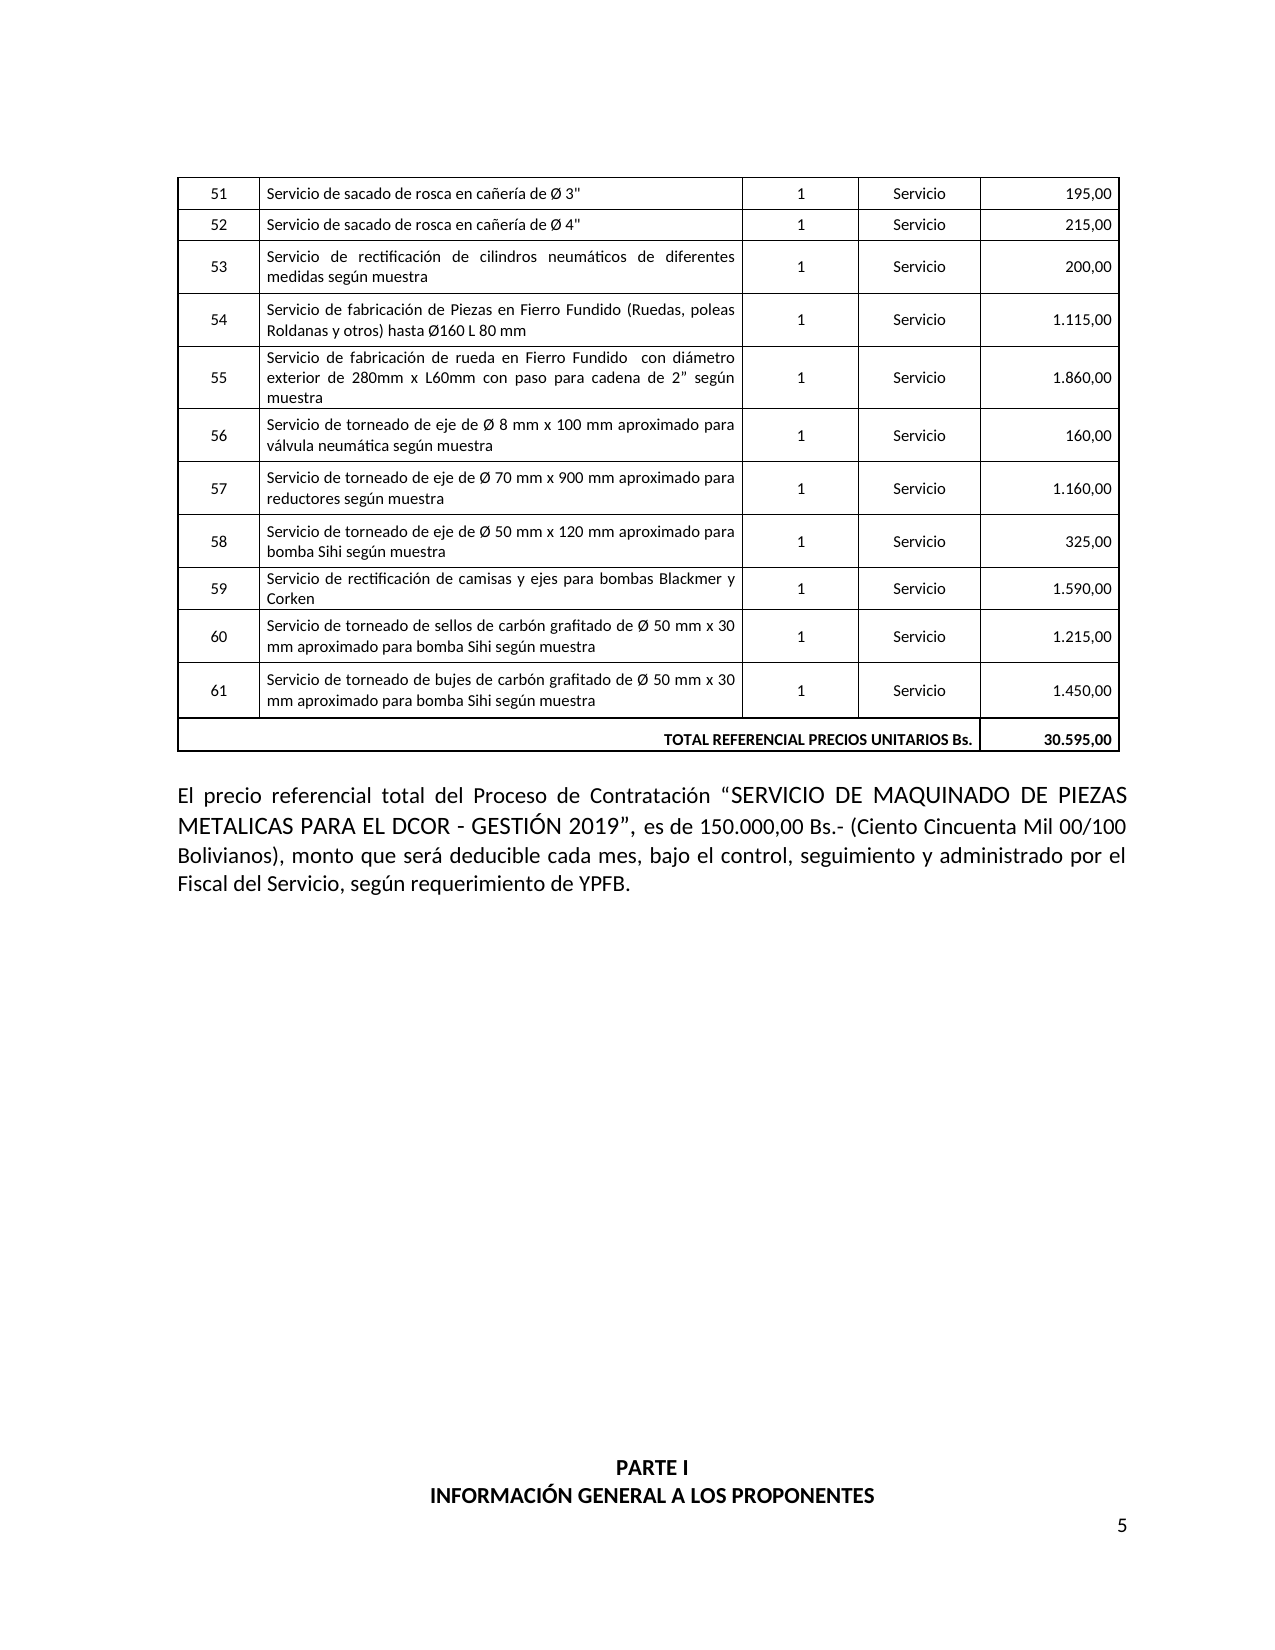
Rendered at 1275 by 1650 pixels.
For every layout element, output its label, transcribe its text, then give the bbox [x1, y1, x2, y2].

table_cell Servicio [859, 294, 980, 346]
table_cell Servicio de torneado de sellos de carbón grafitado de Ø 50 mm x 30 mm aproximado para bomba Sihi según muestra [260, 610, 742, 662]
table_cell Servicio [859, 178, 980, 208]
table_cell 1 [743, 347, 858, 408]
text PARTE I [177, 1453, 1127, 1481]
table_cell 1 [743, 210, 858, 240]
table_cell Servicio [859, 409, 980, 461]
table_cell TOTAL REFERENCIAL PRECIOS UNITARIOS Bs. [179, 719, 979, 749]
table_cell 1 [743, 178, 858, 208]
table_cell 1 [743, 294, 858, 346]
table_cell 1.860,00 [981, 347, 1118, 408]
table_cell Servicio [859, 610, 980, 662]
table_cell 1 [743, 462, 858, 514]
table_cell 59 [179, 568, 259, 609]
table_cell Servicio [859, 347, 980, 408]
table_cell 1.215,00 [981, 610, 1118, 662]
table_cell Servicio [859, 210, 980, 240]
table_cell Servicio de rectificación de cilindros neumáticos de diferentes medidas según muestra [260, 241, 742, 293]
table_cell Servicio [859, 663, 980, 717]
table_cell Servicio [859, 462, 980, 514]
table_cell Servicio de torneado de eje de Ø 50 mm x 120 mm aproximado para bomba Sihi según muestra [260, 515, 742, 567]
table_cell 61 [179, 663, 259, 717]
table_cell 215,00 [981, 210, 1118, 240]
table_cell 1.590,00 [981, 568, 1118, 609]
table_cell 1 [743, 241, 858, 293]
table_cell 55 [179, 347, 259, 408]
table_cell 56 [179, 409, 259, 461]
table_cell 1.115,00 [981, 294, 1118, 346]
table_cell Servicio de rectificación de camisas y ejes para bombas Blackmer y Corken [260, 568, 742, 609]
table_cell 1.160,00 [981, 462, 1118, 514]
table_cell Servicio de fabricación de rueda en Fierro Fundido con diámetro exterior de 280mm x L60mm con paso para cadena de 2” según muestra [260, 347, 742, 408]
table_cell Servicio de torneado de bujes de carbón grafitado de Ø 50 mm x 30 mm aproximado para bomba Sihi según muestra [260, 663, 742, 717]
table_cell Servicio de fabricación de Piezas en Fierro Fundido (Ruedas, poleas Roldanas y otros) hasta Ø160 L 80 mm [260, 294, 742, 346]
table_cell Servicio [859, 515, 980, 567]
table_cell 57 [179, 462, 259, 514]
table_cell 30.595,00 [981, 719, 1118, 749]
table_cell 1.450,00 [981, 663, 1118, 717]
text INFORMACIÓN GENERAL A LOS PROPONENTES [177, 1481, 1127, 1509]
table_cell 60 [179, 610, 259, 662]
table_cell 52 [179, 210, 259, 240]
table_cell 1 [743, 409, 858, 461]
table_cell Servicio de sacado de rosca en cañería de Ø 4" [260, 210, 742, 240]
table_cell 1 [743, 663, 858, 717]
table_cell Servicio de torneado de eje de Ø 8 mm x 100 mm aproximado para válvula neumática según muestra [260, 409, 742, 461]
table_cell 200,00 [981, 241, 1118, 293]
table_cell 58 [179, 515, 259, 567]
table_cell Servicio de sacado de rosca en cañería de Ø 3" [260, 178, 742, 208]
table_cell 51 [179, 178, 259, 208]
table_cell Servicio de torneado de eje de Ø 70 mm x 900 mm aproximado para reductores según muestra [260, 462, 742, 514]
table_cell 325,00 [981, 515, 1118, 567]
table_cell 1 [743, 568, 858, 609]
table_cell Servicio [859, 568, 980, 609]
table_cell 54 [179, 294, 259, 346]
table_cell 1 [743, 515, 858, 567]
table_cell 160,00 [981, 409, 1118, 461]
table_cell Servicio [859, 241, 980, 293]
table_cell 53 [179, 241, 259, 293]
table_cell 195,00 [981, 178, 1118, 208]
table_cell 1 [743, 610, 858, 662]
text El precio referencial total del Proceso de Contratación “SERVICIO DE MAQUINADO DE PIEZAS METALICAS PARA EL DCOR - GESTIÓN 2019”, es de 150.000,00 Bs.- (Ciento Cincuenta Mil 00/100 Bolivianos), monto que será deducible cada mes, bajo el control, seguimiento y administrado por el Fiscal del Servicio, según requerimiento de YPFB. [177, 780, 1127, 897]
